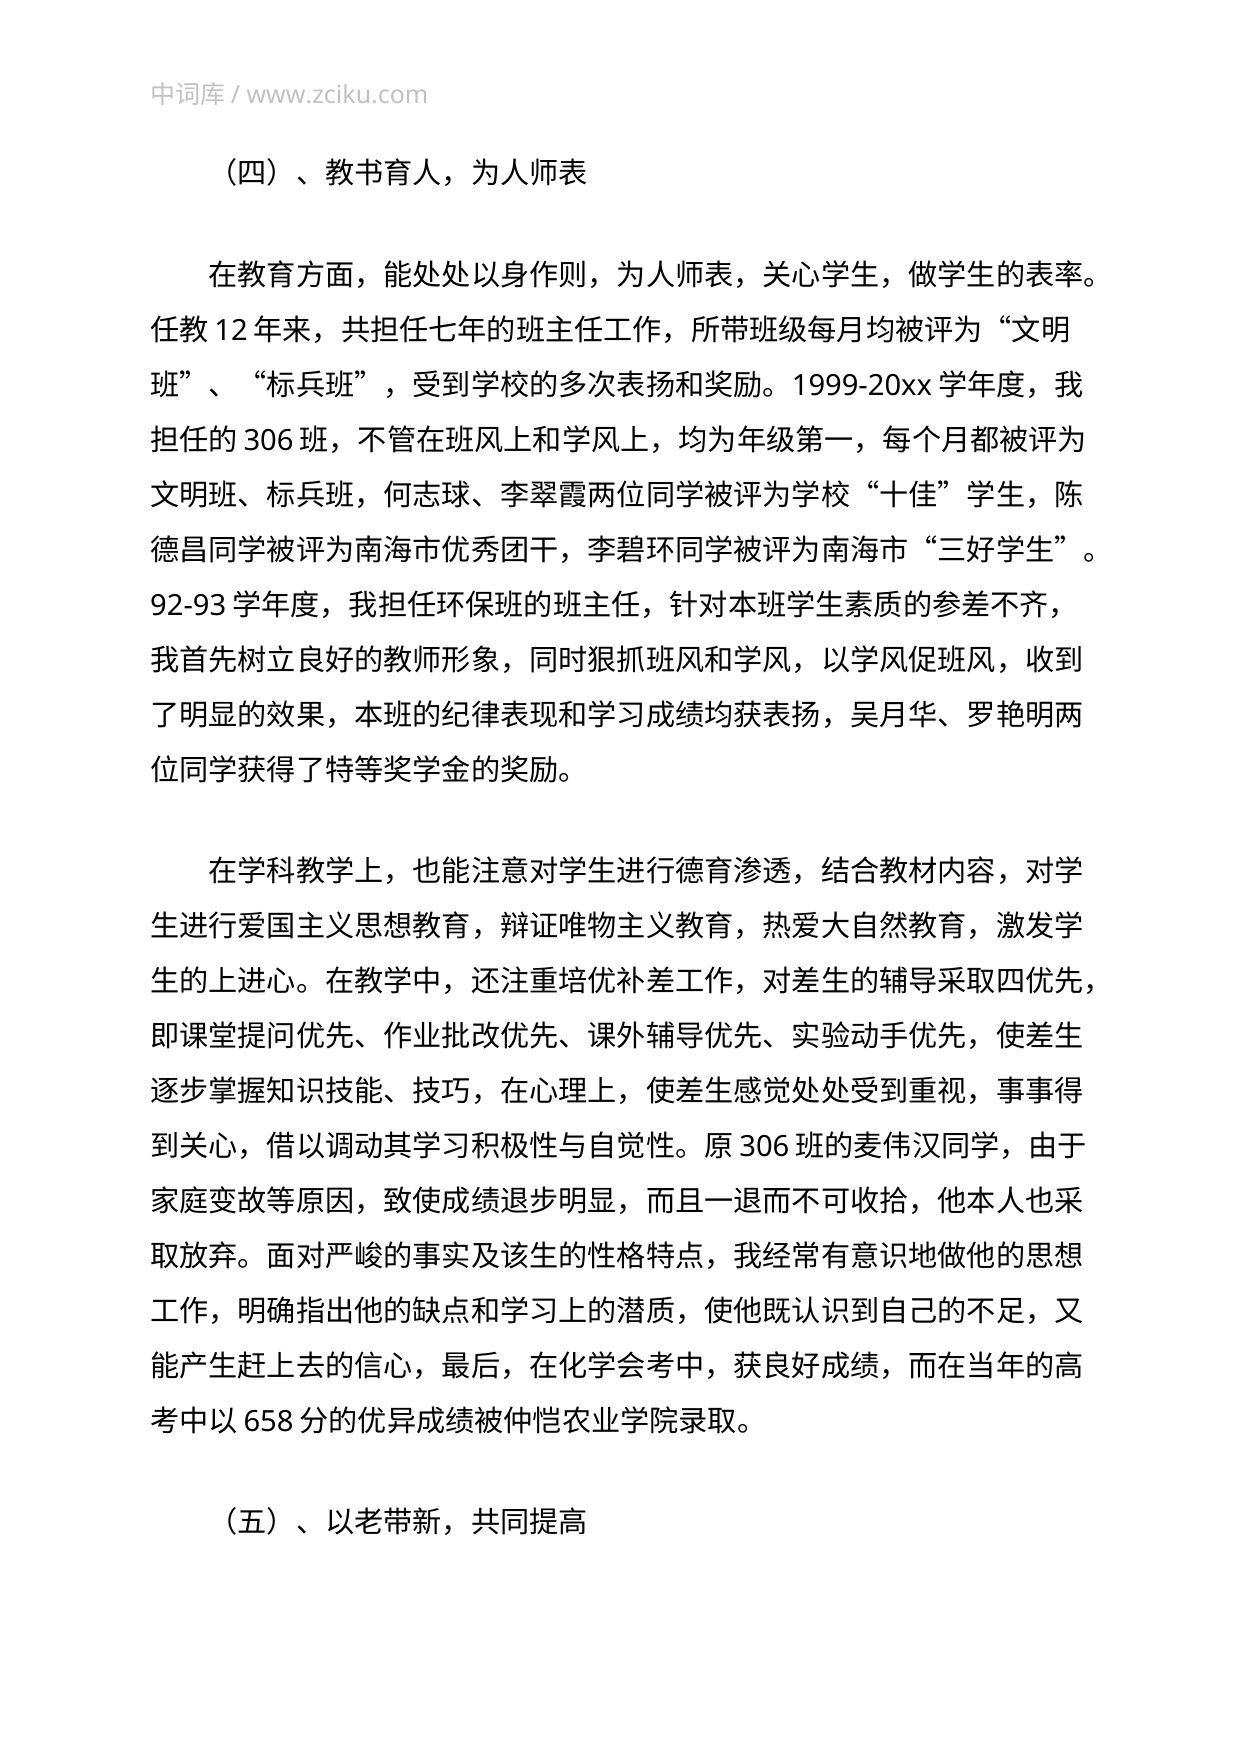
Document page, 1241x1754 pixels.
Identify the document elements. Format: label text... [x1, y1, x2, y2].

text （五）、以老带新，共同提高 [150, 1499, 1090, 1541]
text （四）、教书育人，为人师表 [150, 150, 1090, 192]
text 在教育方面，能处处以身作则，为人师表，关心学生，做学生的表率。任教12年来，共担任七年的班主任工作，所带班级每月均被评为“文明班”、“标兵班”，受到学校的多次表扬和奖励。1999-20xx学年度，我担任的306班，不管在班风上和学风上，均为年级第一，每个月都被评为文明班、标兵班，何志球、李翠霞两位同学被评为学校“十佳”学生，陈德昌同学被评为南海市优秀团干，李碧环同学被评为南海市“三好学生”。92-93学年度，我担任环保班的班主任，针对本班学生素质的参差不齐，我首先树立良好的教师形象，同时狠抓班风和学风，以学风促班风，收到了明显的效果，本班的纪律表现和学习成绩均获表扬，吴月华、罗艳明两位同学获得了特等奖学金的奖励。 [150, 252, 1090, 788]
text 在学科教学上，也能注意对学生进行德育渗透，结合教材内容，对学生进行爱国主义思想教育，辩证唯物主义教育，热爱大自然教育，激发学生的上进心。在教学中，还注重培优补差工作，对差生的辅导采取四优先，即课堂提问优先、作业批改优先、课外辅导优先、实验动手优先，使差生逐步掌握知识技能、技巧，在心理上，使差生感觉处处受到重视，事事得到关心，借以调动其学习积极性与自觉性。原306班的麦伟汉同学，由于家庭变故等原因，致使成绩退步明显，而且一退而不可收拾，他本人也采取放弃。面对严峻的事实及该生的性格特点，我经常有意识地做他的思想工作，明确指出他的缺点和学习上的潜质，使他既认识到自己的不足，又能产生赶上去的信心，最后，在化学会考中，获良好成绩，而在当年的高考中以658分的优异成绩被仲恺农业学院录取。 [150, 848, 1090, 1439]
